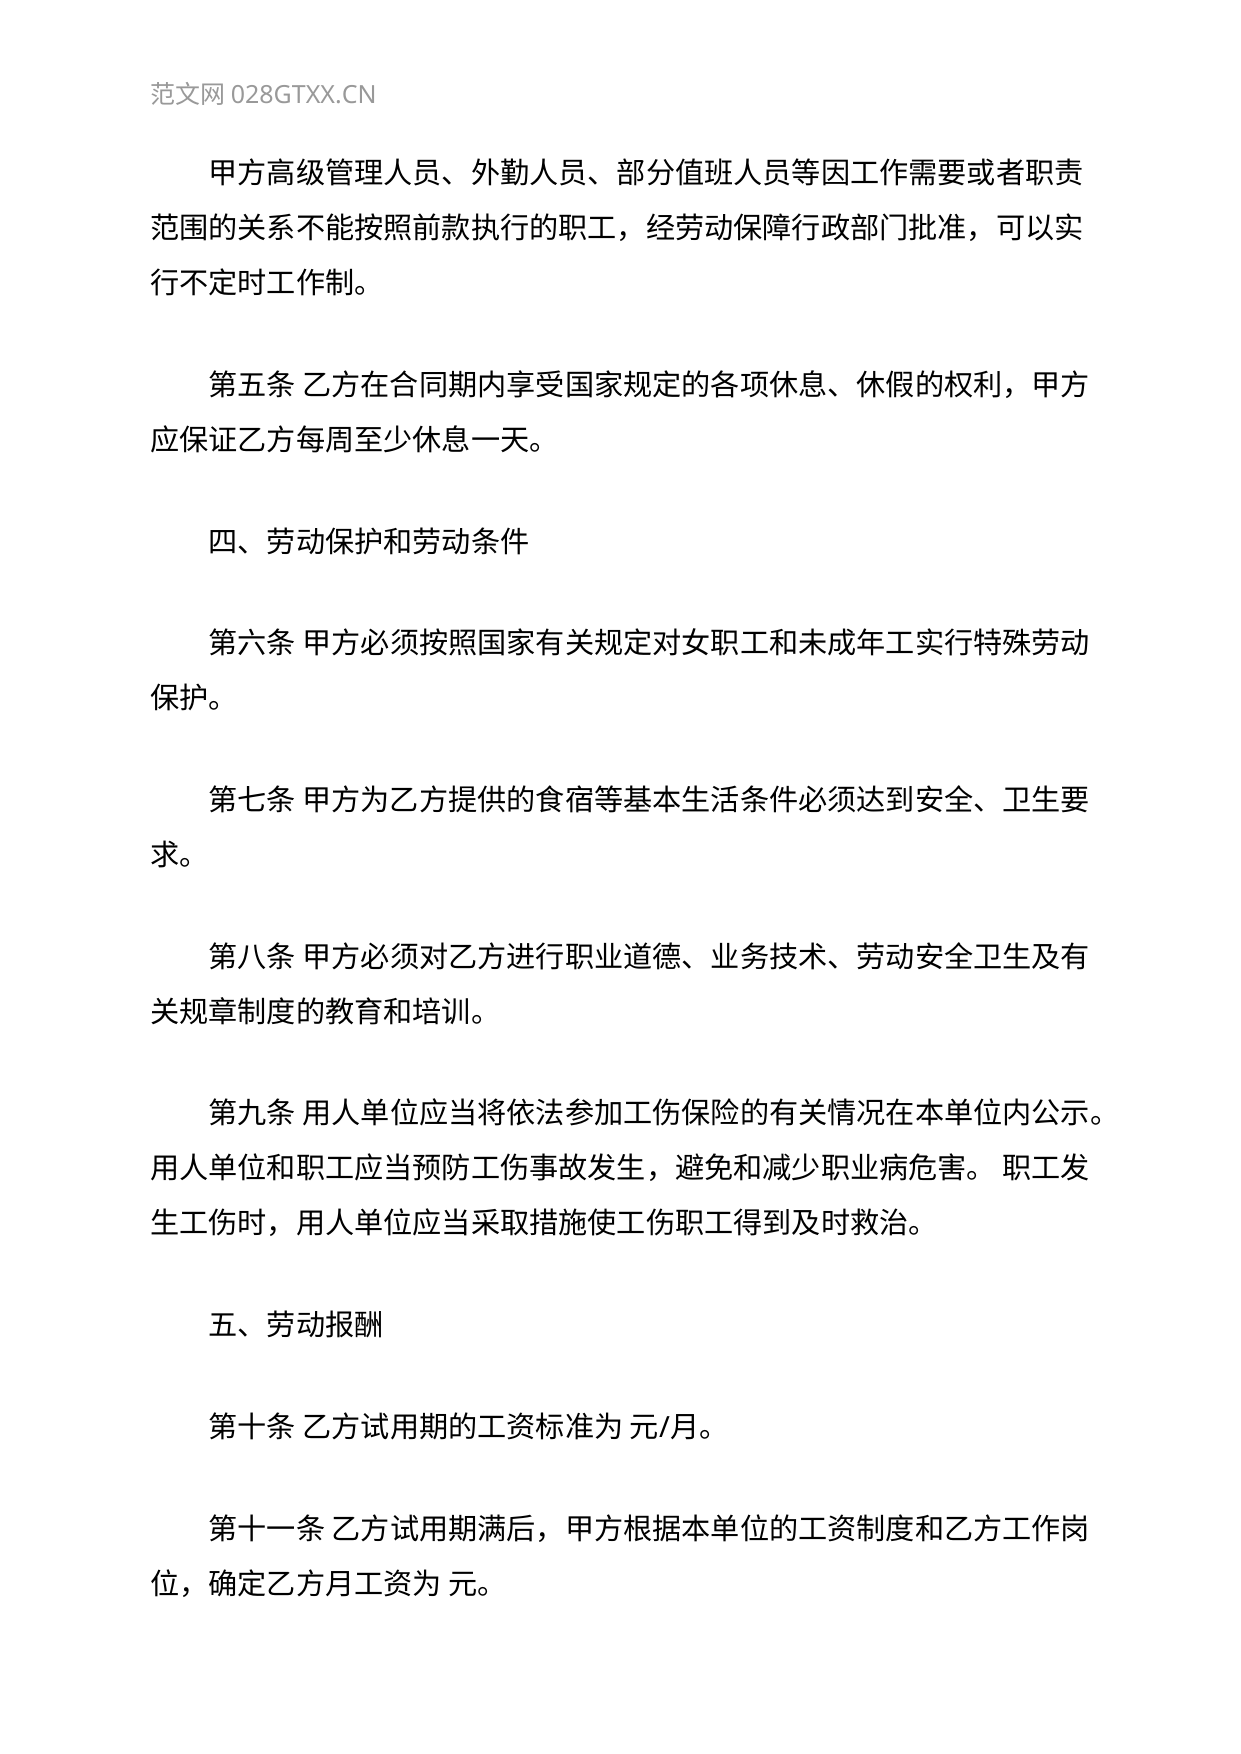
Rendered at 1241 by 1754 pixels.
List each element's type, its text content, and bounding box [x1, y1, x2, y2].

text 第五条 乙方在合同期内享受国家规定的各项休息、休假的权利，甲方应保证乙方每周至少休息一天。 [150, 362, 1090, 459]
text 五、劳动报酬 [150, 1302, 1090, 1344]
text 第七条 甲方为乙方提供的食宿等基本生活条件必须达到安全、卫生要求。 [150, 777, 1090, 874]
text 第九条 用人单位应当将依法参加工伤保险的有关情况在本单位内公示。用人单位和职工应当预防工伤事故发生，避免和减少职业病危害。 职工发生工伤时，用人单位应当采取措施使工伤职工得到及时救治。 [150, 1090, 1090, 1242]
text 甲方高级管理人员、外勤人员、部分值班人员等因工作需要或者职责范围的关系不能按照前款执行的职工，经劳动保障行政部门批准，可以实行不定时工作制。 [150, 150, 1090, 302]
text 四、劳动保护和劳动条件 [150, 518, 1090, 561]
text 第十条 乙方试用期的工资标准为 元/月。 [150, 1403, 1090, 1446]
text 第六条 甲方必须按照国家有关规定对女职工和未成年工实行特殊劳动保护。 [150, 620, 1090, 717]
text 第八条 甲方必须对乙方进行职业道德、业务技术、劳动安全卫生及有关规章制度的教育和培训。 [150, 933, 1090, 1031]
text 第十一条 乙方试用期满后，甲方根据本单位的工资制度和乙方工作岗位，确定乙方月工资为 元。 [150, 1505, 1090, 1602]
